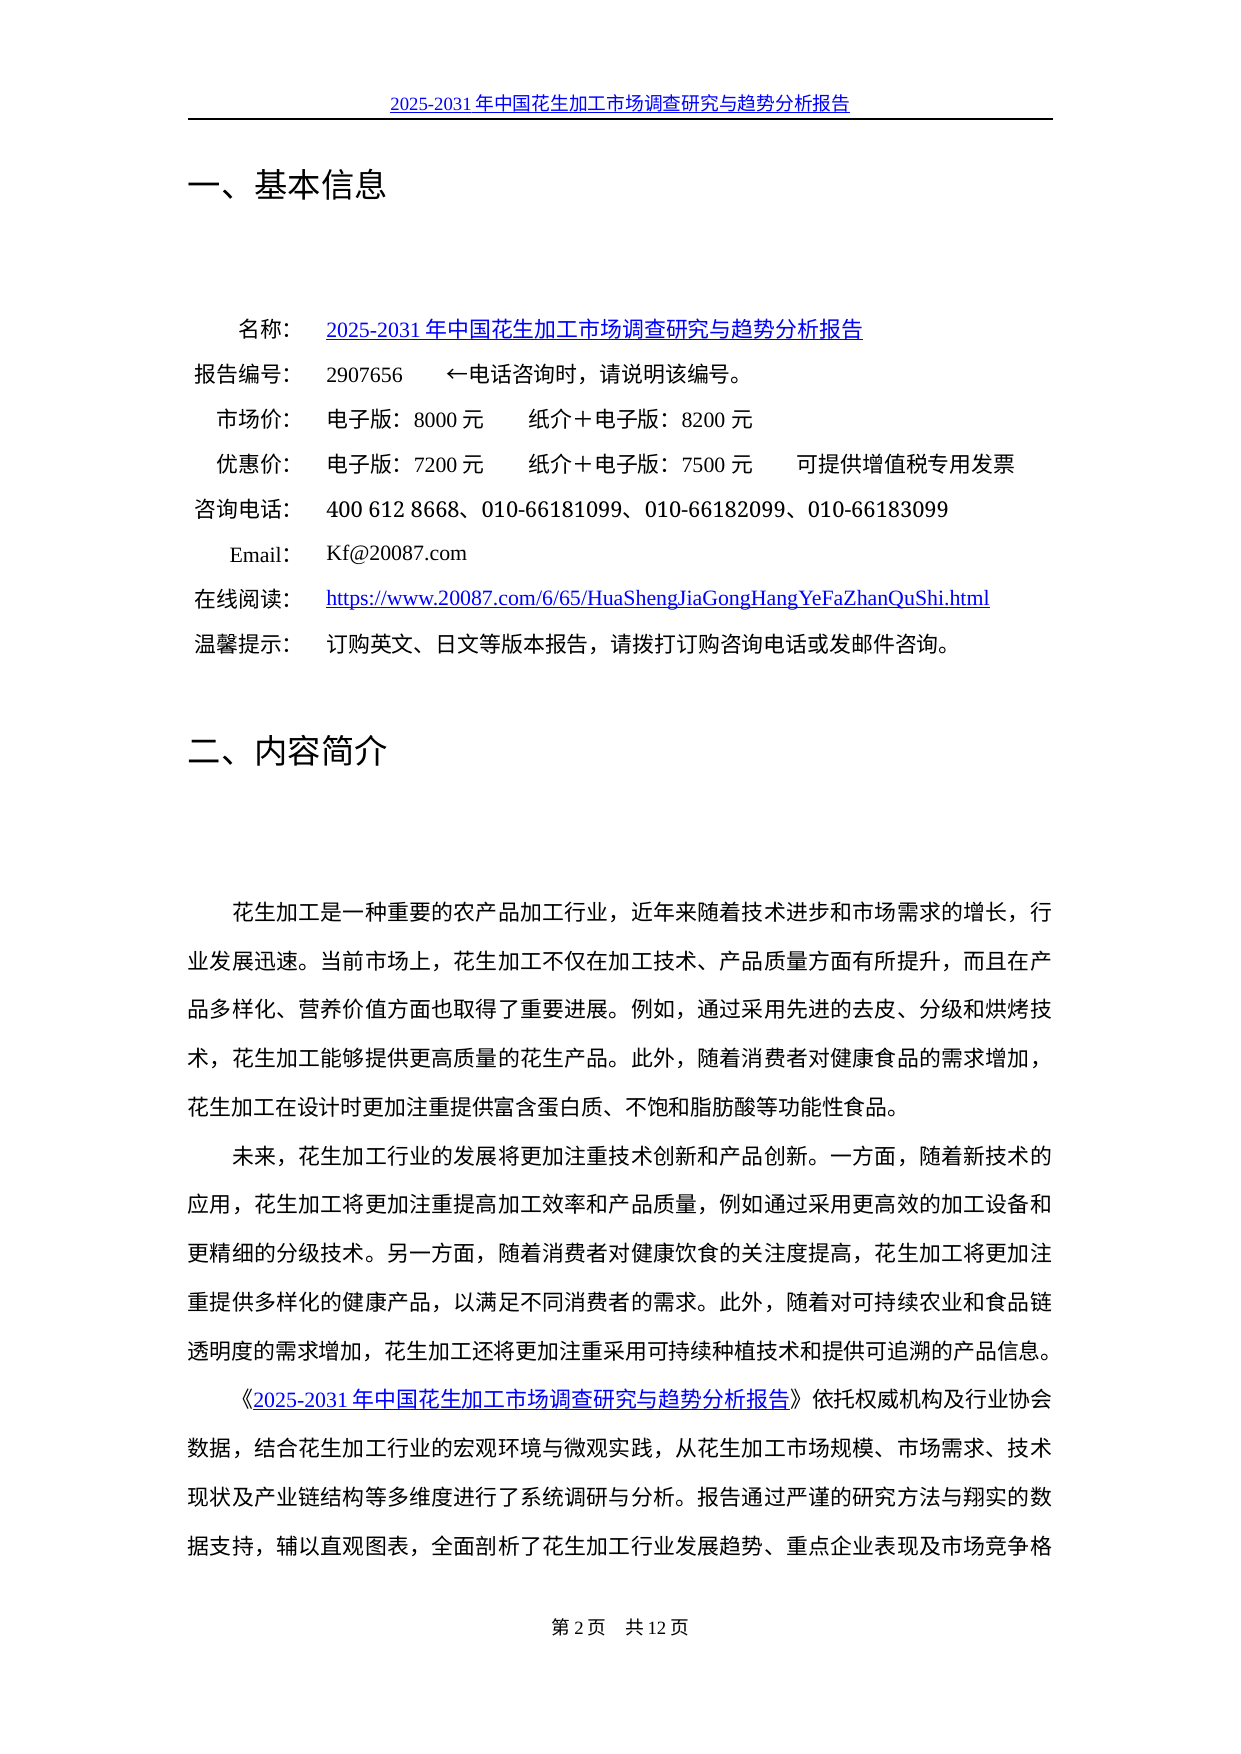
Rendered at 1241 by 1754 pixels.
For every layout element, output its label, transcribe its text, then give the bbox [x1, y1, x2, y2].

table_cell 温馨提示： [167, 627, 315, 672]
title 二、内容简介 [187, 717, 1053, 782]
title 一、基本信息 [187, 150, 1053, 215]
table_header 2025-2031年中国花生加工市场调查研究与趋势分析报告 [315, 312, 1073, 357]
table_cell 电子版：8000 元 纸介＋电子版：8200 元 [315, 402, 1073, 447]
table_cell Kf@20087.com [315, 537, 1073, 582]
table_cell 咨询电话： [167, 492, 315, 537]
table_cell 400 612 8668、010-66181099、010-66182099、010-66183099 [315, 492, 1073, 537]
table_cell 电子版：7200 元 纸介＋电子版：7500 元 可提供增值税专用发票 [315, 447, 1073, 492]
table_cell Email： [167, 537, 315, 582]
table_cell 市场价： [167, 402, 315, 447]
table_cell [315, 582, 1073, 627]
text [187, 894, 1053, 1561]
table_cell 订购英文、日文等版本报告，请拨打订购咨询电话或发邮件咨询。 [315, 627, 1073, 672]
table_cell 优惠价： [167, 447, 315, 492]
table_cell 报告编号： [167, 357, 315, 402]
table_cell 2907656 ←电话咨询时，请说明该编号。 [315, 357, 1073, 402]
table_cell 在线阅读： [167, 582, 315, 627]
table_header 名称： [167, 312, 315, 357]
